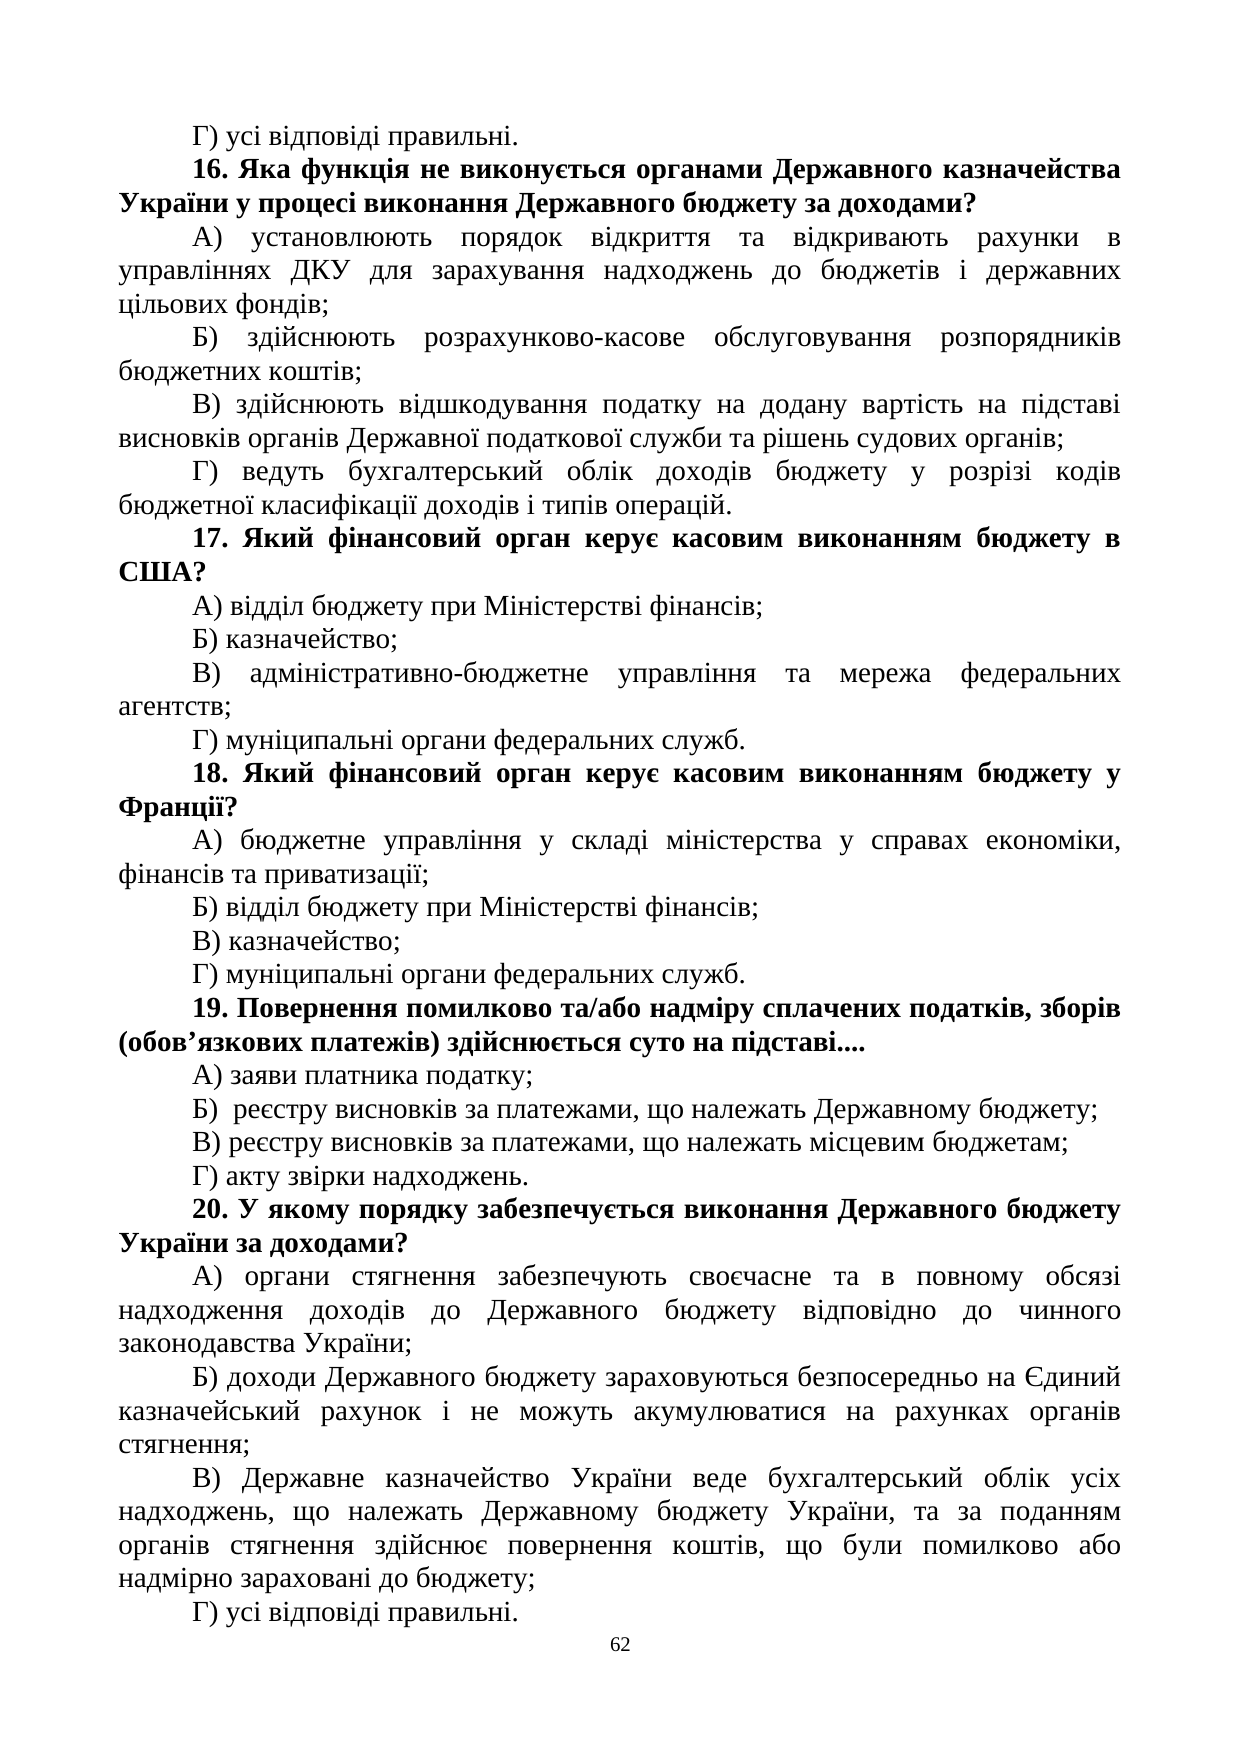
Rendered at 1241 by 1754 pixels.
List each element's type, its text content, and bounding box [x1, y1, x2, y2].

text Б) здійснюють розрахунково-касове обслуговування розпорядників бюджетних коштів; [118, 319, 1122, 386]
text Г) акту звірки надходжень. [118, 1158, 1122, 1191]
text 19. Повернення помилково та/або надміру сплачених податків, зборів (обов’язкових платежів) здійснюється суто на підставі.... [118, 990, 1122, 1057]
text Б) реєстру висновків за платежами, що належать Державному бюджету; [118, 1091, 1122, 1124]
text 20. У якому порядку забезпечується виконання Державного бюджету України за доходами? [118, 1191, 1122, 1258]
text А) бюджетне управління у складі міністерства у справах економіки, фінансів та приватизації; [118, 822, 1122, 889]
text Б) відділ бюджету при Міністерстві фінансів; [118, 889, 1122, 923]
text Г) муніципальні органи федеральних служб. [118, 957, 1122, 990]
text Г) усі відповіді правильні. [118, 1594, 1122, 1627]
text А) установлюють порядок відкриття та відкривають рахунки в управліннях ДКУ для зарахування надходжень до бюджетів і державних цільових фондів; [118, 219, 1122, 319]
text В) адміністративно-бюджетне управління та мережа федеральних агентств; [118, 655, 1122, 722]
text В) казначейство; [118, 923, 1122, 957]
text В) здійснюють відшкодування податку на додану вартість на підставі висновків органів Державної податкової служби та рішень судових органів; [118, 386, 1122, 453]
text Г) муніципальні органи федеральних служб. [118, 722, 1122, 755]
text 17. Який фінансовий орган керує касовим виконанням бюджету в США? [118, 521, 1122, 588]
text В) Державне казначейство України веде бухгалтерський облік усіх надходжень, що належать Державному бюджету України, та за поданням органів стягнення здійснює повернення коштів, що були помилково або надмірно зараховані до бюджету; [118, 1460, 1122, 1594]
text А) відділ бюджету при Міністерстві фінансів; [118, 588, 1122, 621]
text Б) доходи Державного бюджету зараховуються безпосередньо на Єдиний казначейський рахунок і не можуть акумулюватися на рахунках органів стягнення; [118, 1359, 1122, 1460]
text Г) усі відповіді правильні. [118, 118, 1122, 152]
text 18. Який фінансовий орган керує касовим виконанням бюджету у Франції? [118, 755, 1122, 822]
text Г) ведуть бухгалтерський облік доходів бюджету у розрізі кодів бюджетної класифікації доходів і типів операцій. [118, 453, 1122, 521]
text В) реєстру висновків за платежами, що належать місцевим бюджетам; [118, 1124, 1122, 1158]
text 16. Яка функція не виконується органами Державного казначейства України у процесі виконання Державного бюджету за доходами? [118, 152, 1122, 219]
text А) органи стягнення забезпечують своєчасне та в повному обсязі надходження доходів до Державного бюджету відповідно до чинного законодавства України; [118, 1258, 1122, 1359]
text А) заяви платника податку; [118, 1057, 1122, 1091]
text Б) казначейство; [118, 621, 1122, 655]
